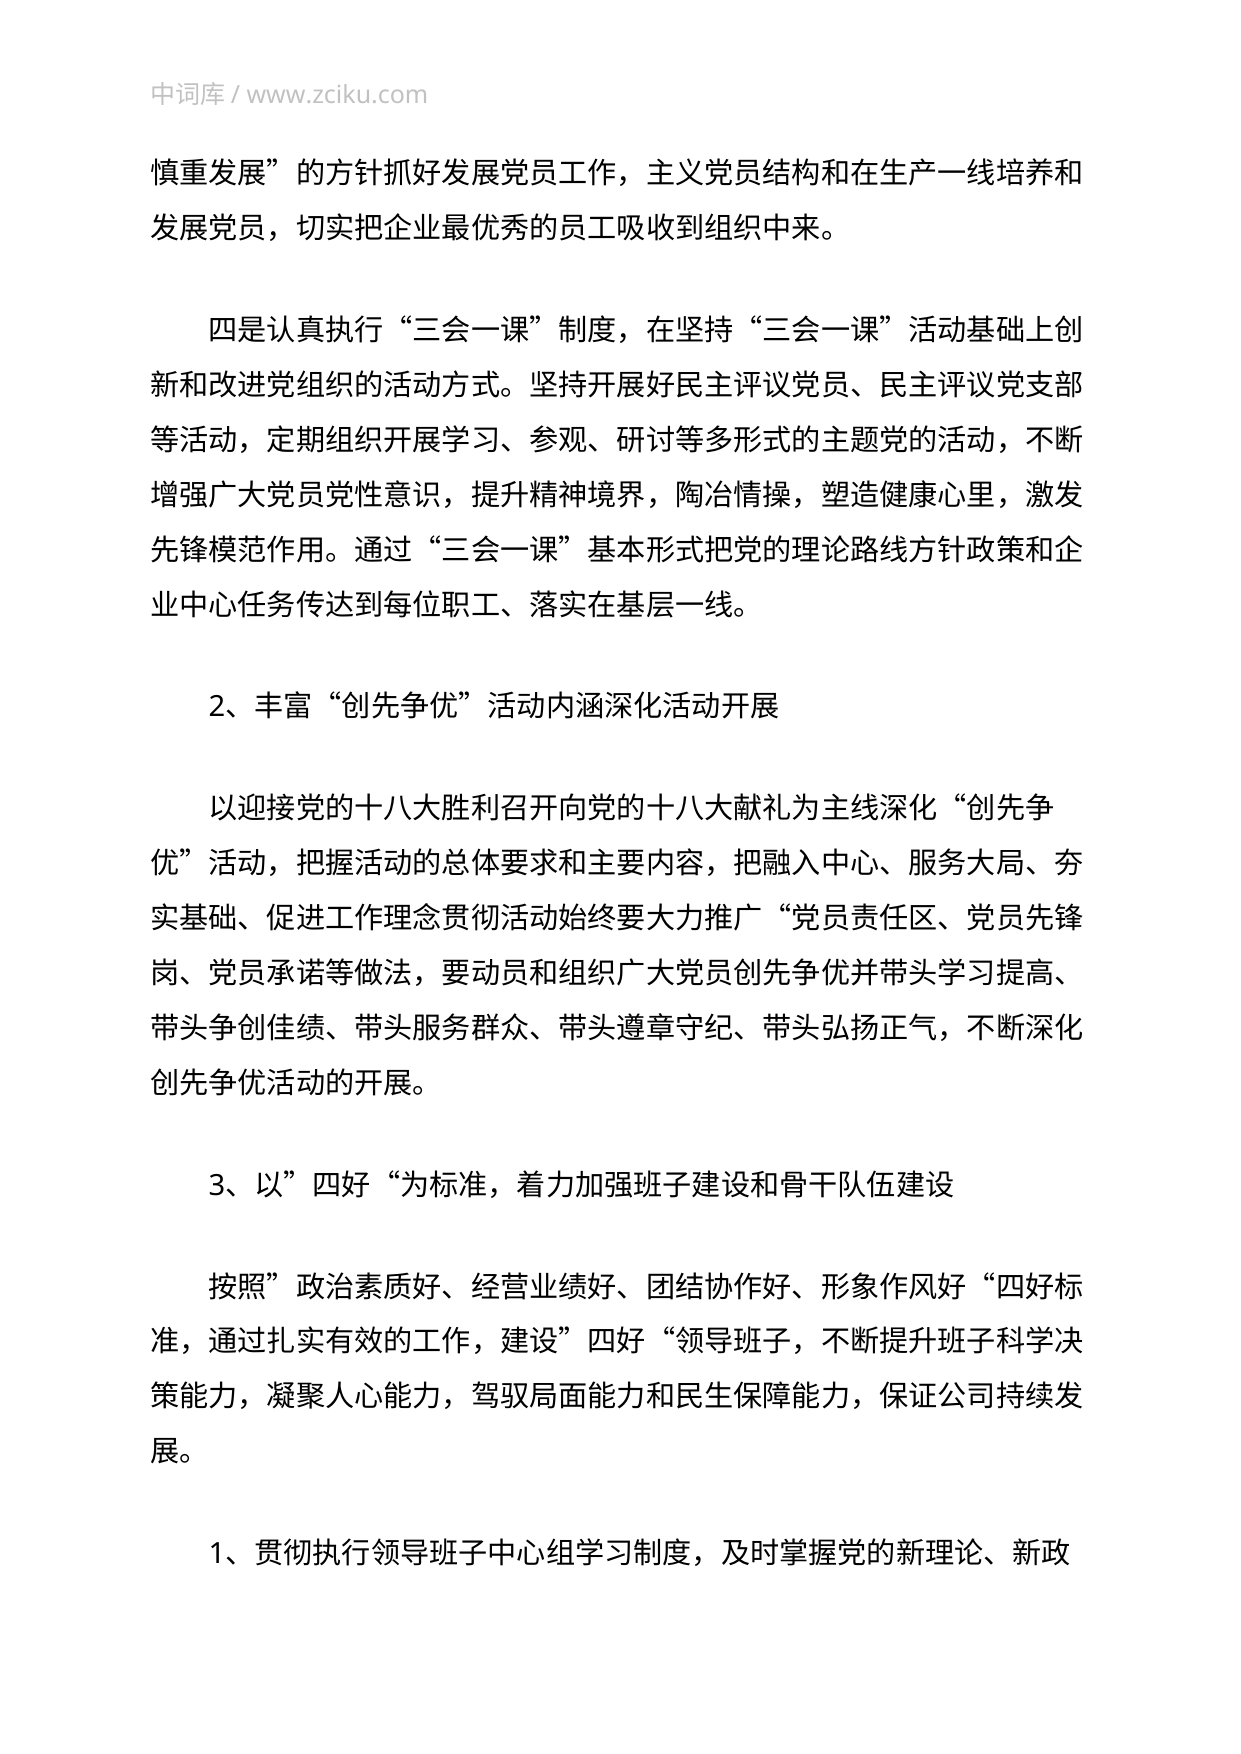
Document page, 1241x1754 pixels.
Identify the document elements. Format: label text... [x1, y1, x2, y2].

text 2、丰富“创先争优”活动内涵深化活动开展 [150, 683, 1090, 725]
text 以迎接党的十八大胜利召开向党的十八大献礼为主线深化“创先争优”活动，把握活动的总体要求和主要内容，把融入中心、服务大局、夯实基础、促进工作理念贯彻活动始终要大力推广“党员责任区、党员先锋岗、党员承诺等做法，要动员和组织广大党员创先争优并带头学习提高、带头争创佳绩、带头服务群众、带头遵章守纪、带头弘扬正气，不断深化创先争优活动的开展。 [150, 785, 1090, 1102]
text 按照”政治素质好、经营业绩好、团结协作好、形象作风好“四好标准，通过扎实有效的工作，建设”四好“领导班子，不断提升班子科学决策能力，凝聚人心能力，驾驭局面能力和民生保障能力，保证公司持续发展。 [150, 1263, 1090, 1470]
text 四是认真执行“三会一课”制度，在坚持“三会一课”活动基础上创新和改进党组织的活动方式。坚持开展好民主评议党员、民主评议党支部等活动，定期组织开展学习、参观、研讨等多形式的主题党的活动，不断增强广大党员党性意识，提升精神境界，陶冶情操，塑造健康心里，激发先锋模范作用。通过“三会一课”基本形式把党的理论路线方针政策和企业中心任务传达到每位职工、落实在基层一线。 [150, 307, 1090, 623]
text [150, 150, 1090, 247]
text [150, 1529, 1090, 1572]
text 3、以”四好“为标准，着力加强班子建设和骨干队伍建设 [150, 1161, 1090, 1203]
